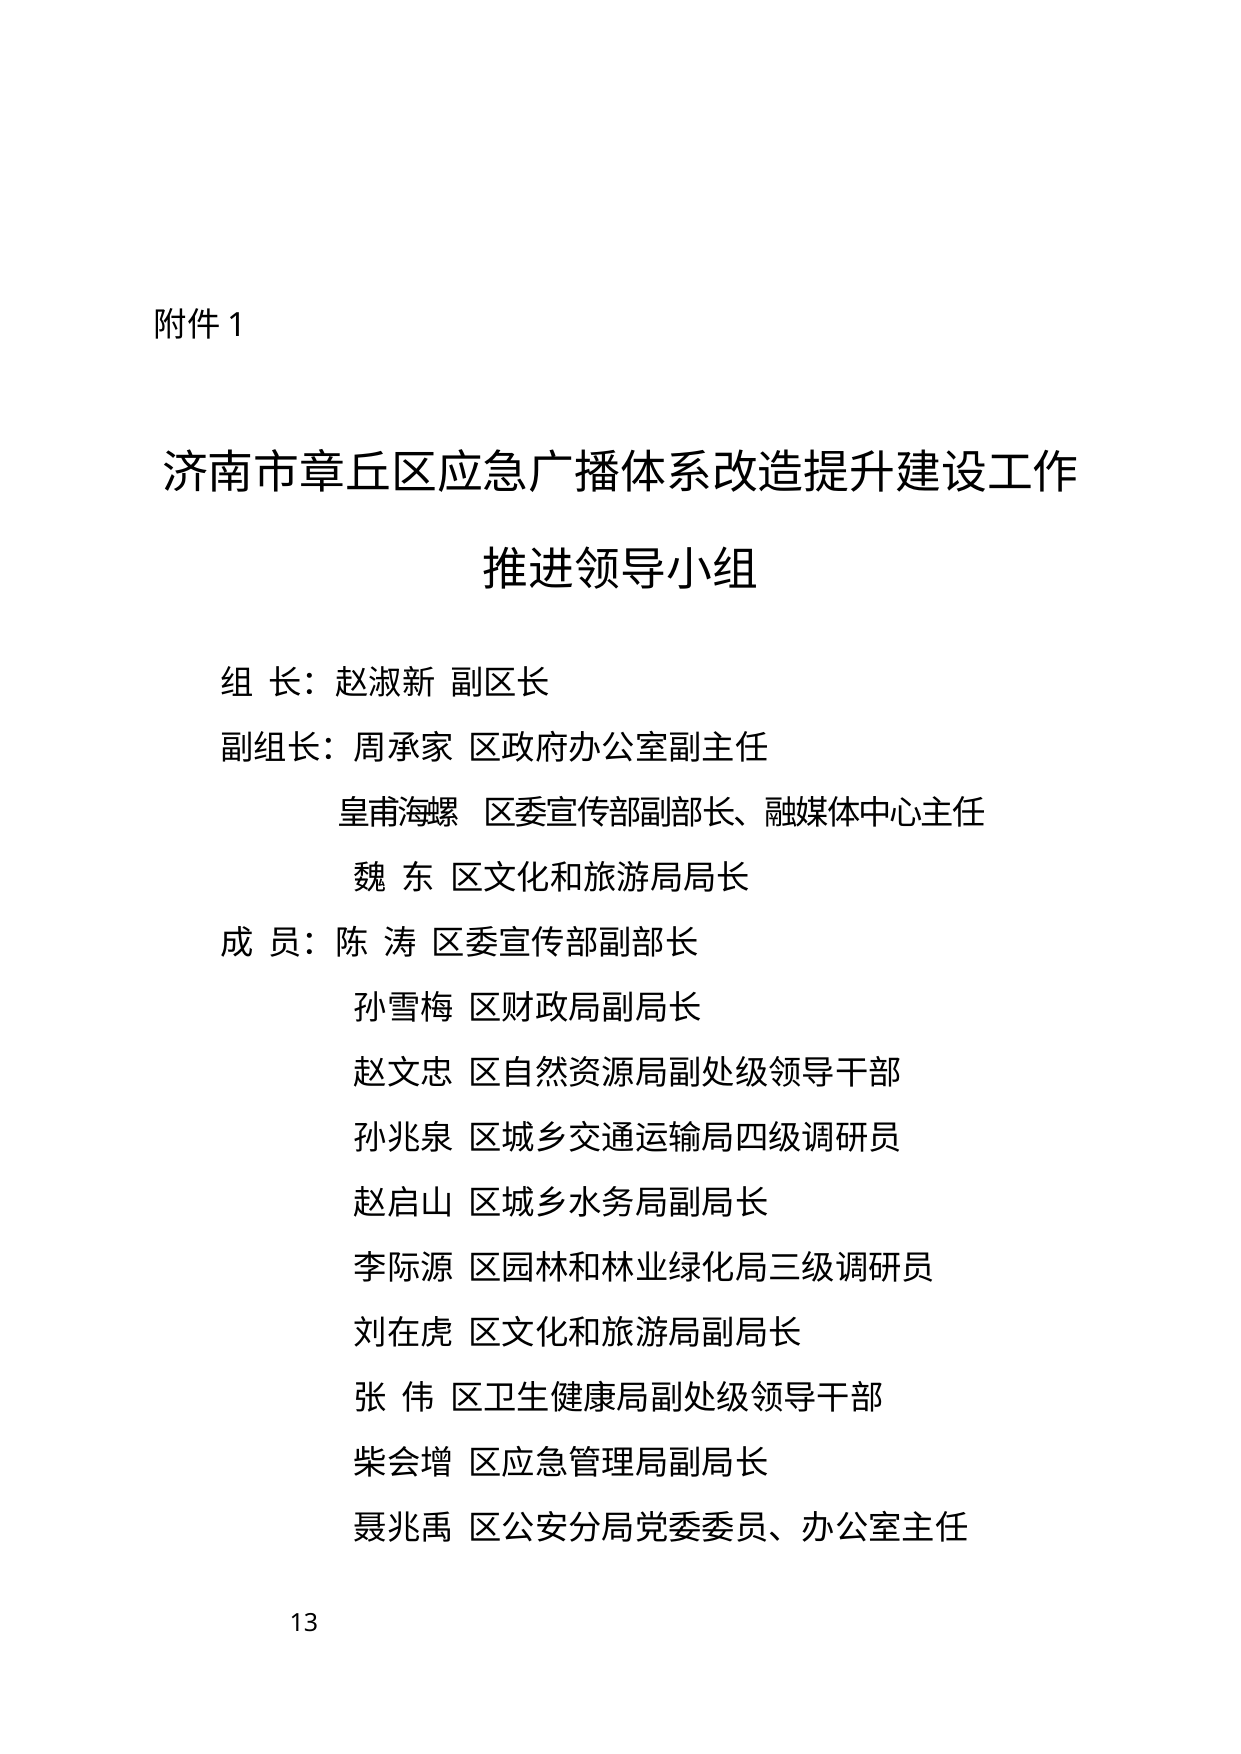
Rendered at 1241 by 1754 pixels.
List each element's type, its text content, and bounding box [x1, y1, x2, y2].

text 组 长：赵淑新 副区长 [153, 647, 1087, 712]
text 李际源 区园林和林业绿化局三级调研员 [153, 1232, 1087, 1297]
text 济南市章丘区应急广播体系改造提升建设工作推进领导小组 [153, 420, 1087, 615]
text 皇甫海螺 区委宣传部副部长、融媒体中心主任 [153, 777, 1087, 842]
text 成 员：陈 涛 区委宣传部副部长 [153, 907, 1087, 972]
text 副组长：周承家 区政府办公室副主任 [153, 712, 1087, 777]
text 孙雪梅 区财政局副局长 [153, 972, 1087, 1037]
text 柴会增 区应急管理局副局长 [153, 1427, 1087, 1492]
text 聂兆禹 区公安分局党委委员、办公室主任 [153, 1492, 1087, 1557]
text 赵文忠 区自然资源局副处级领导干部 [153, 1037, 1087, 1102]
text 张 伟 区卫生健康局副处级领导干部 [153, 1362, 1087, 1427]
text 孙兆泉 区城乡交通运输局四级调研员 [153, 1102, 1087, 1167]
text 魏 东 区文化和旅游局局长 [153, 842, 1087, 907]
text 刘在虎 区文化和旅游局副局长 [153, 1297, 1087, 1362]
text 赵启山 区城乡水务局副局长 [153, 1167, 1087, 1232]
text 附件1 [153, 290, 1087, 355]
